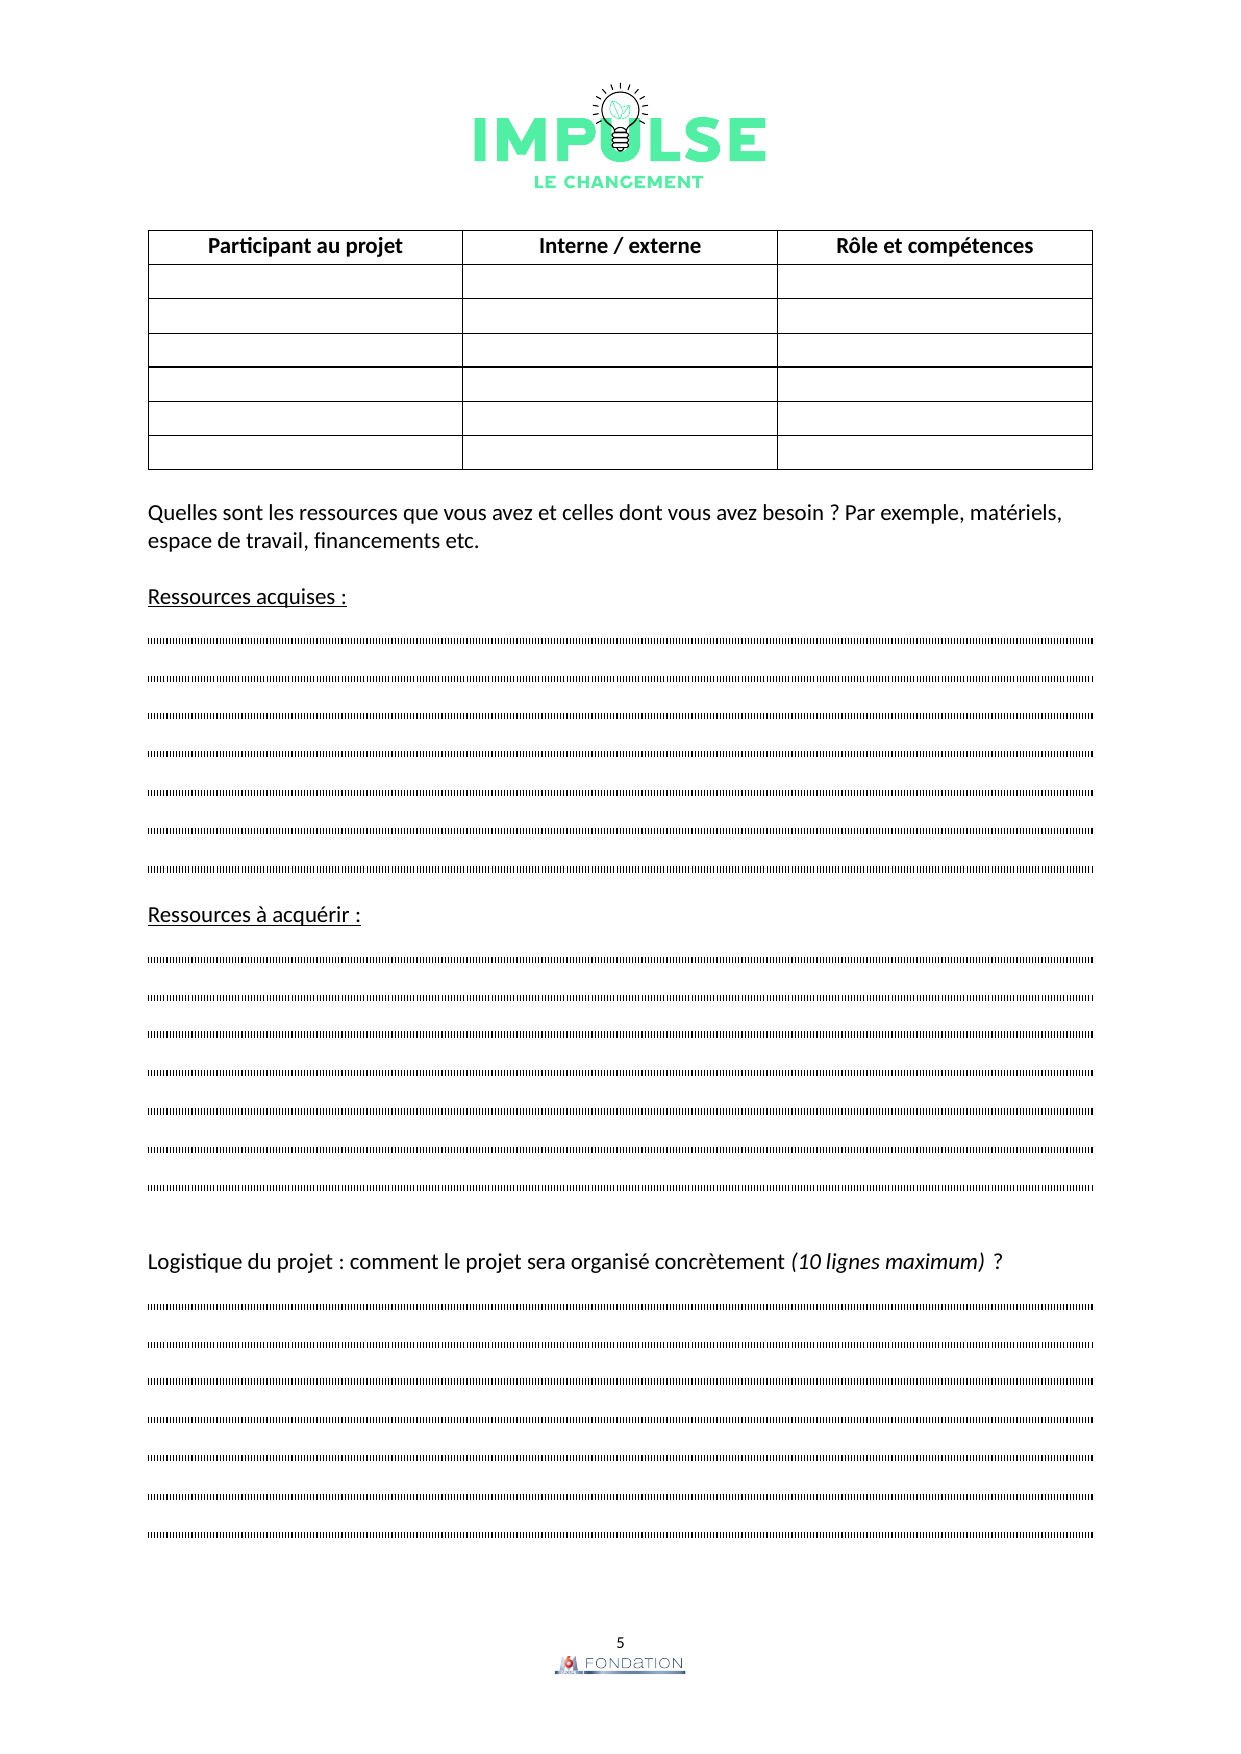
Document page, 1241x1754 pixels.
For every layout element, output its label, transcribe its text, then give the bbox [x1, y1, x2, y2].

table_cell [149, 334, 462, 366]
table_cell [778, 299, 1092, 332]
picture [551, 1652, 689, 1678]
table_cell [149, 368, 462, 401]
text Logistique du projet : comment le projet sera organisé concrètement (10 lignes maximum) ? [148, 1247, 1093, 1276]
table_cell [149, 299, 462, 332]
table_cell [778, 368, 1092, 401]
table_cell [149, 265, 462, 298]
text Quelles sont les ressources que vous avez et celles dont vous avez besoin ? Par exemple, matériels, espace de travail, financements etc. [148, 498, 1093, 554]
text Ressources acquises : [148, 582, 1093, 610]
table_cell [778, 334, 1092, 366]
table_header Interne / externe [463, 231, 777, 264]
text Ressources à acquérir : [148, 901, 1093, 929]
table_cell [778, 265, 1092, 298]
table_cell [778, 436, 1092, 469]
table_cell [149, 436, 462, 469]
table_cell [463, 334, 777, 366]
table_cell [463, 368, 777, 401]
table_cell [463, 265, 777, 298]
table_header Participant au projet [149, 231, 462, 264]
table_cell [463, 299, 777, 332]
picture [472, 73, 768, 198]
table_cell [778, 402, 1092, 434]
table_cell [463, 436, 777, 469]
table_cell [463, 402, 777, 434]
table_cell [149, 402, 462, 434]
table_header Rôle et compétences [778, 231, 1092, 264]
